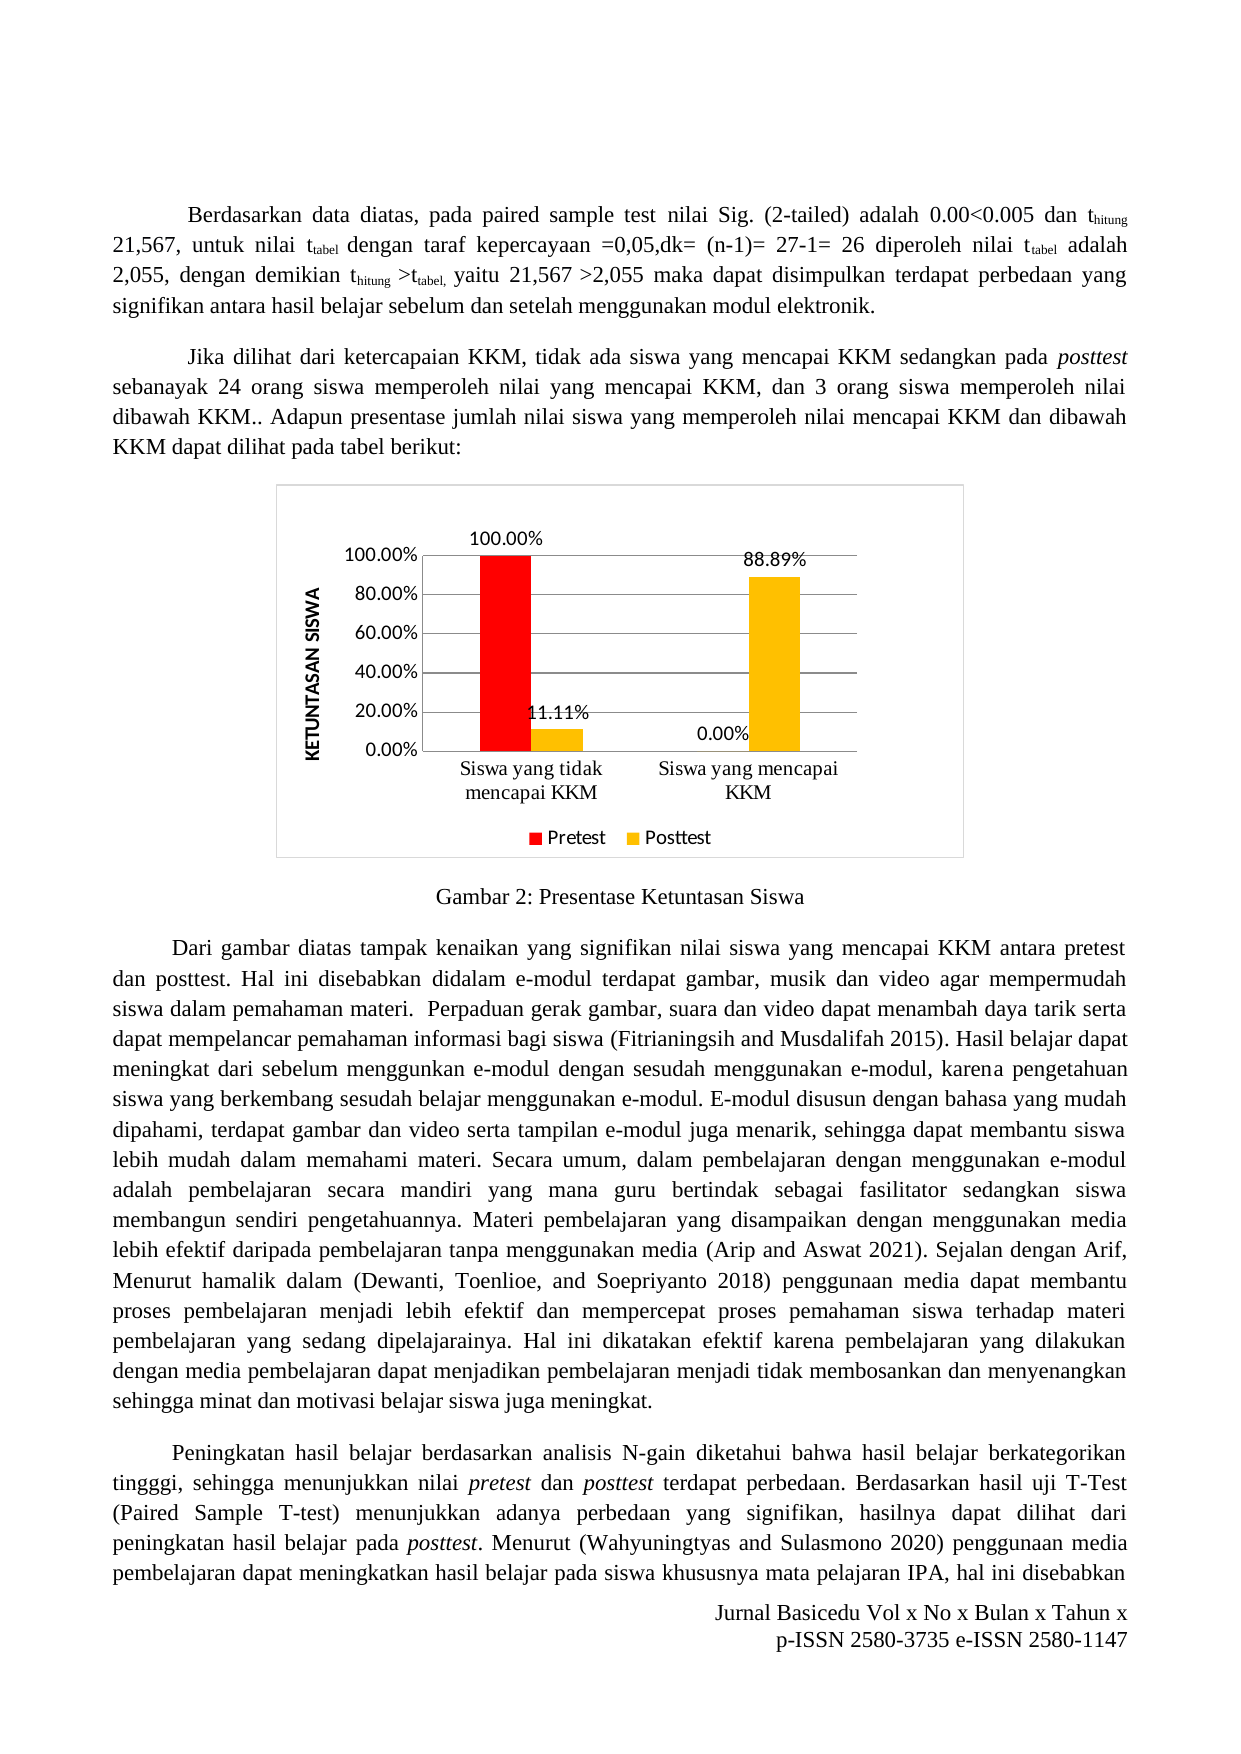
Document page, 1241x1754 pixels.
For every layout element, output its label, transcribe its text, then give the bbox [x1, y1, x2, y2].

text Dari gambar diatas tampak kenaikan yang signifikan nilai siswa yang mencapai KKM antara pretest dan posttest. Hal ini disebabkan didalam e-modul terdapat gambar, musik dan video agar mempermudah siswa dalam pemahaman materi. Perpaduan gerak gambar, suara dan video dapat menambah daya tarik serta dapat mempelancar pemahaman informasi bagi siswa (Fitrianingsih and Musdalifah 2015). Hasil belajar dapat meningkat dari sebelum menggunkan e-modul dengan sesudah menggunakan e-modul, karena pengetahuan siswa yang berkembang sesudah belajar menggunakan e-modul. E-modul disusun dengan bahasa yang mudah dipahami, terdapat gambar dan video serta tampilan e-modul juga menarik, sehingga dapat membantu siswa lebih mudah dalam memahami materi. Secara umum, dalam pembelajaran dengan menggunakan e-modul adalah pembelajaran secara mandiri yang mana guru bertindak sebagai fasilitator sedangkan siswa membangun sendiri pengetahuannya. Materi pembelajaran yang disampaikan dengan menggunakan media lebih efektif daripada pembelajaran tanpa menggunakan media (Arip and Aswat 2021). Sejalan dengan Arif, Menurut hamalik dalam (Dewanti, Toenlioe, and Soepriyanto 2018) penggunaan media dapat membantu proses pembelajaran menjadi lebih efektif dan mempercepat proses pemahaman siswa terhadap materi pembelajaran yang sedang dipelajarainya. Hal ini dikatakan efektif karena pembelajaran yang dilakukan dengan media pembelajaran dapat menjadikan pembelajaran menjadi tidak membosankan dan menyenangkan sehingga minat dan motivasi belajar siswa juga meningkat. [112, 934, 1128, 1414]
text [112, 1439, 1128, 1586]
text Jika dilihat dari ketercapaian KKM, tidak ada siswa yang mencapai KKM sedangkan pada posttest sebanayak 24 orang siswa memperoleh nilai yang mencapai KKM, dan 3 orang siswa memperoleh nilai dibawah KKM.. Adapun presentase jumlah nilai siswa yang memperoleh nilai mencapai KKM dan dibawah KKM dapat dilihat pada tabel berikut: [112, 343, 1128, 460]
text Berdasarkan data diatas, pada paired sample test nilai Sig. (2-tailed) adalah 0.00<0.005 dan thitung 21,567, untuk nilai ttabel dengan taraf kepercayaan =0,05,dk= (n-1)= 27-1= 26 diperoleh nilai ttabel adalah 2,055, dengan demikian thitung >ttabel, yaitu 21,567 >2,055 maka dapat disimpulkan terdapat perbedaan yang signifikan antara hasil belajar sebelum dan setelah menggunakan modul elektronik. [112, 201, 1128, 318]
text Gambar 2: Presentase Ketuntasan Siswa [112, 883, 1128, 910]
